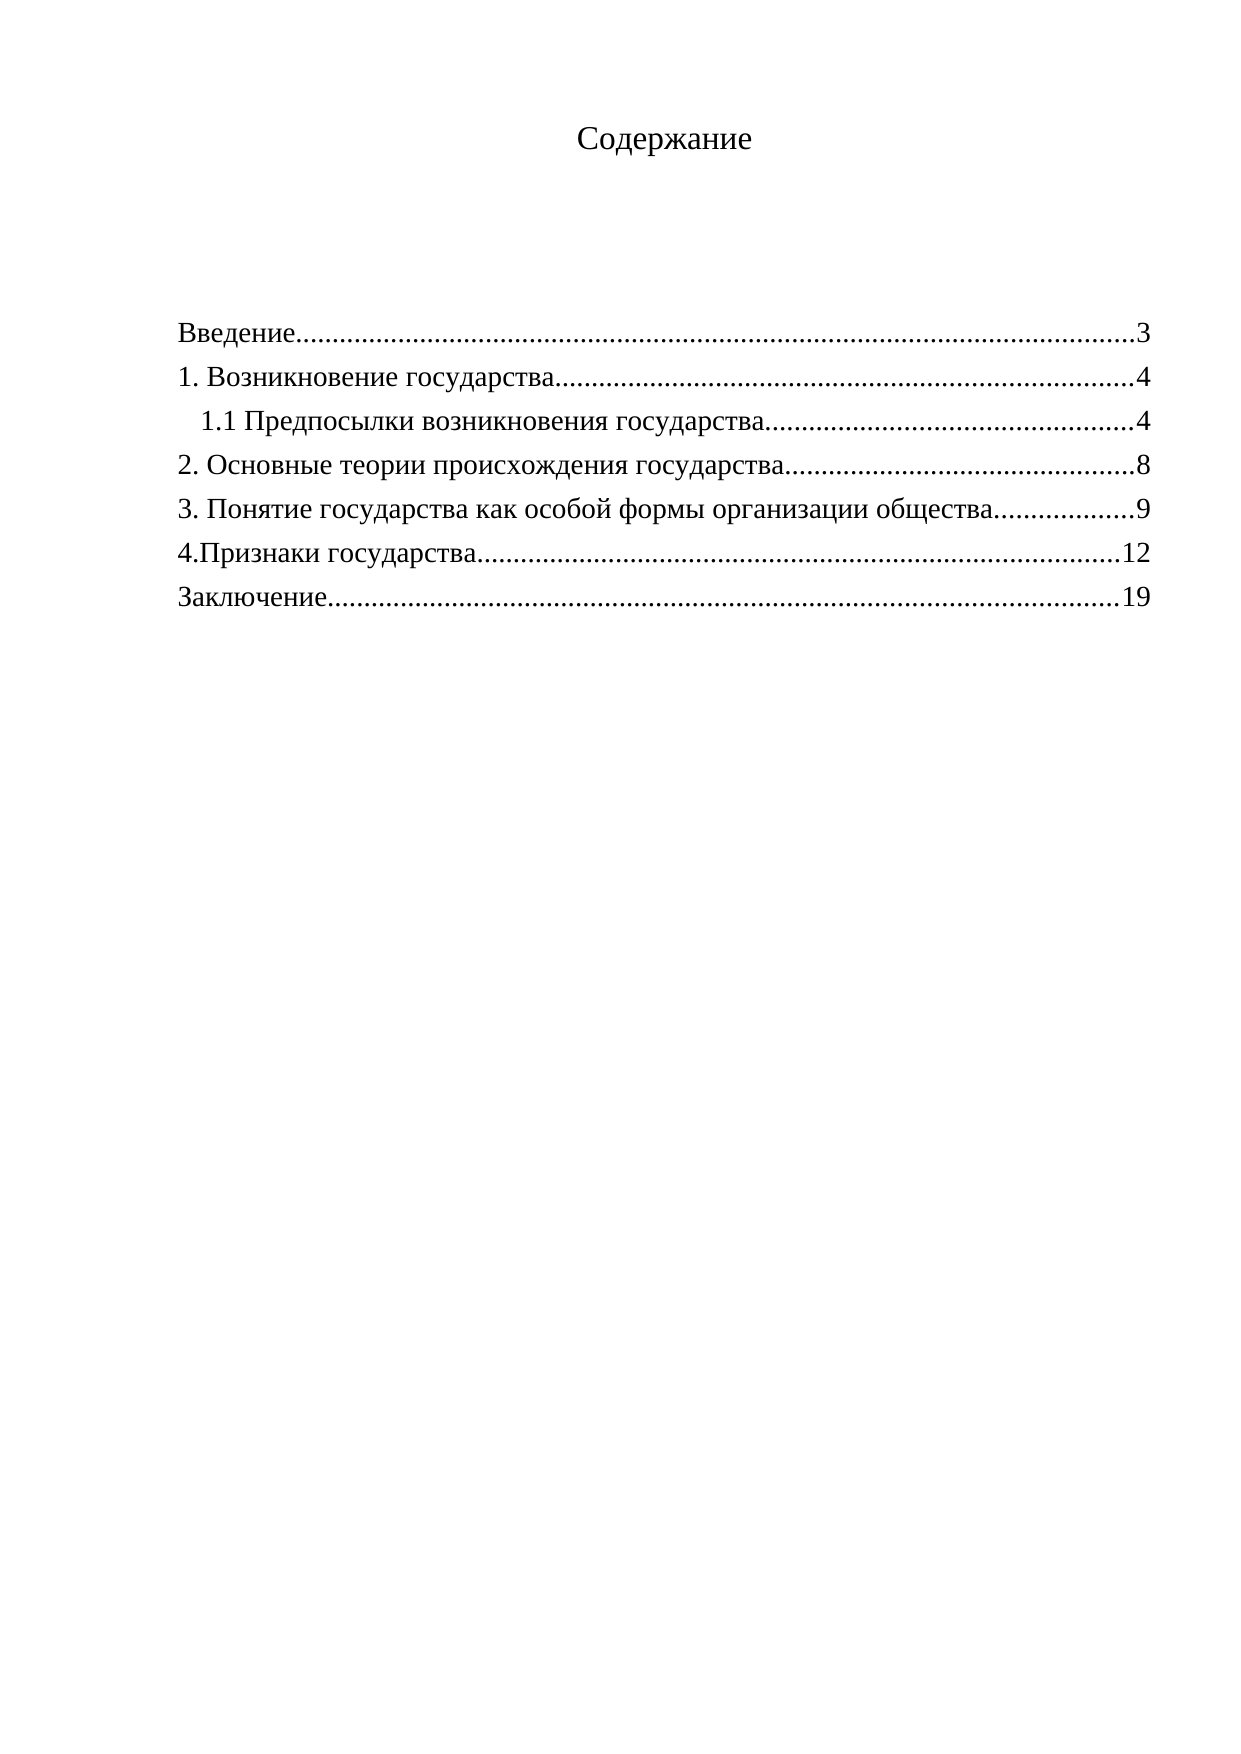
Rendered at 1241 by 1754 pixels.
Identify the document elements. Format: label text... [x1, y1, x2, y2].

text Содержание [177, 118, 1152, 156]
